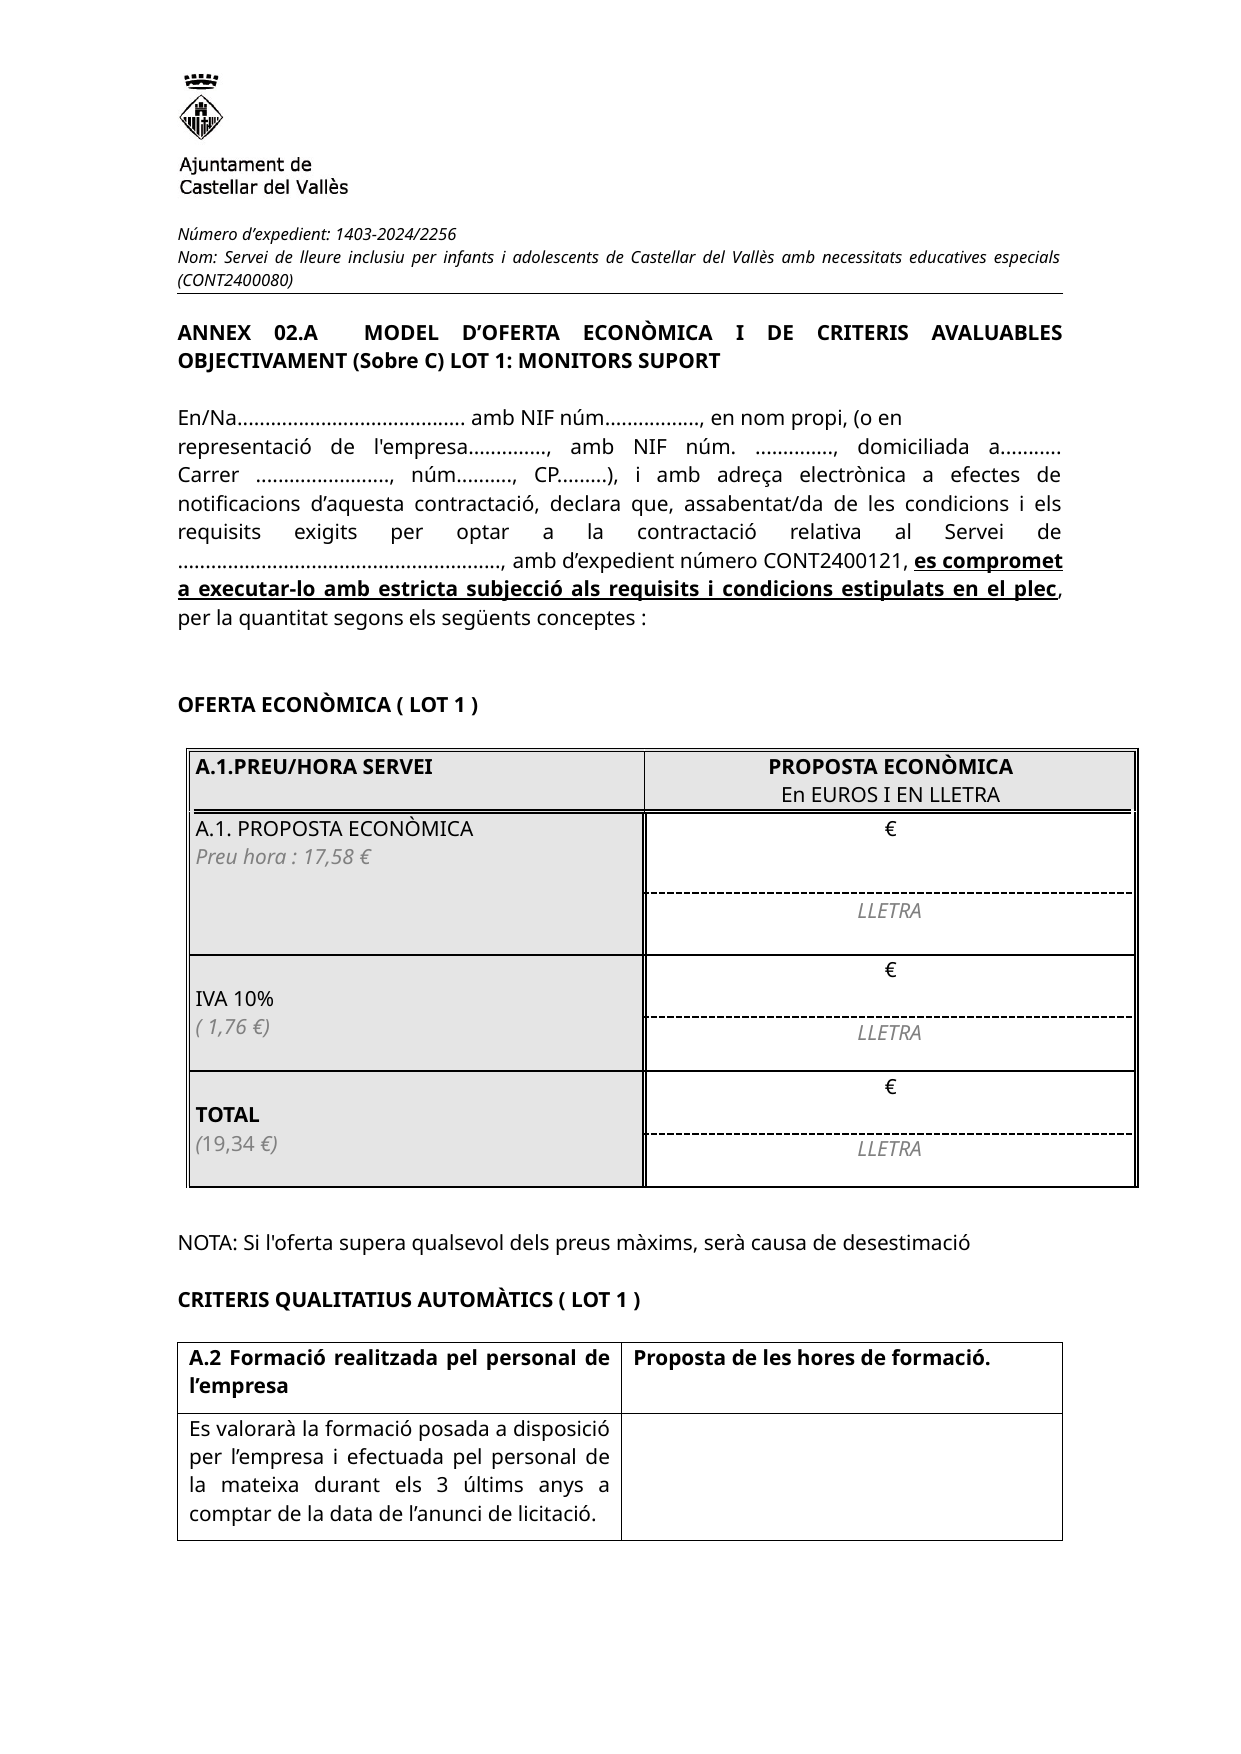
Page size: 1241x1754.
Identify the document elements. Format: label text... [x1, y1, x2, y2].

text CRITERIS QUALITATIUS AUTOMÀTICS ( LOT 1 ) [177, 1285, 1063, 1314]
picture [177, 73, 349, 201]
text OFERTA ECONÒMICA ( LOT 1 ) [177, 691, 1063, 719]
table_cell LLETRA [647, 1133, 1134, 1186]
text En/Na......................................... amb NIF núm................., en nom propi, (o en [177, 403, 1063, 432]
table_header A.2 Formació realitzada pel personal de l’empresa [178, 1343, 621, 1413]
table_cell € [645, 809, 1136, 892]
table_header Proposta de les hores de formació. [622, 1343, 1062, 1413]
table_cell [622, 1414, 1062, 1540]
table_header A.1.PREU/HORA SERVEI [190, 752, 644, 809]
table_cell A.1. PROPOSTA ECONÒMICA Preu hora : 17,58 € [188, 809, 644, 954]
table_cell LLETRA [647, 1016, 1134, 1070]
table_cell IVA 10% ( 1,76 €) [190, 956, 642, 1070]
table_cell Es valorarà la formació posada a disposició per l’empresa i efectuada pel personal de la mateixa durant els 3 últims anys a comptar de la data de l’anunci de licitació. [178, 1414, 621, 1540]
table_cell LLETRA [647, 892, 1134, 954]
text NOTA: Si l'oferta supera qualsevol dels preus màxims, serà causa de desestimació [177, 1228, 1063, 1257]
text representació de l'empresa.............., amb NIF núm. .............., domiciliada a........... Carrer ........................, núm.........., CP.........), i amb adreça electrònica a efectes de notificacions d’aquesta contractació, declara que, assabentat/da de les condicions i els requisits exigits per optar a la contractació relativa al Servei de .........................................................., amb d’expedient número CONT2400121, es compromet a executar-lo amb estricta subjecció als requisits i condicions estipulats en el plec, per la quantitat segons els següents conceptes : [177, 432, 1063, 631]
table_cell Total (19,34 €) [190, 1072, 642, 1186]
table_cell € [647, 956, 1134, 1016]
text ANNEX 02.A MODEL D’OFERTA ECONÒMICA I DE CRITERIS AVALUABLES OBJECTIVAMENT (Sobre C) LOT 1: MONITORS SUPORT [177, 318, 1063, 375]
table_header PROPOSTA ECONÒMICA En EUROS I EN LLETRA [645, 752, 1134, 809]
table_cell € [647, 1072, 1134, 1132]
